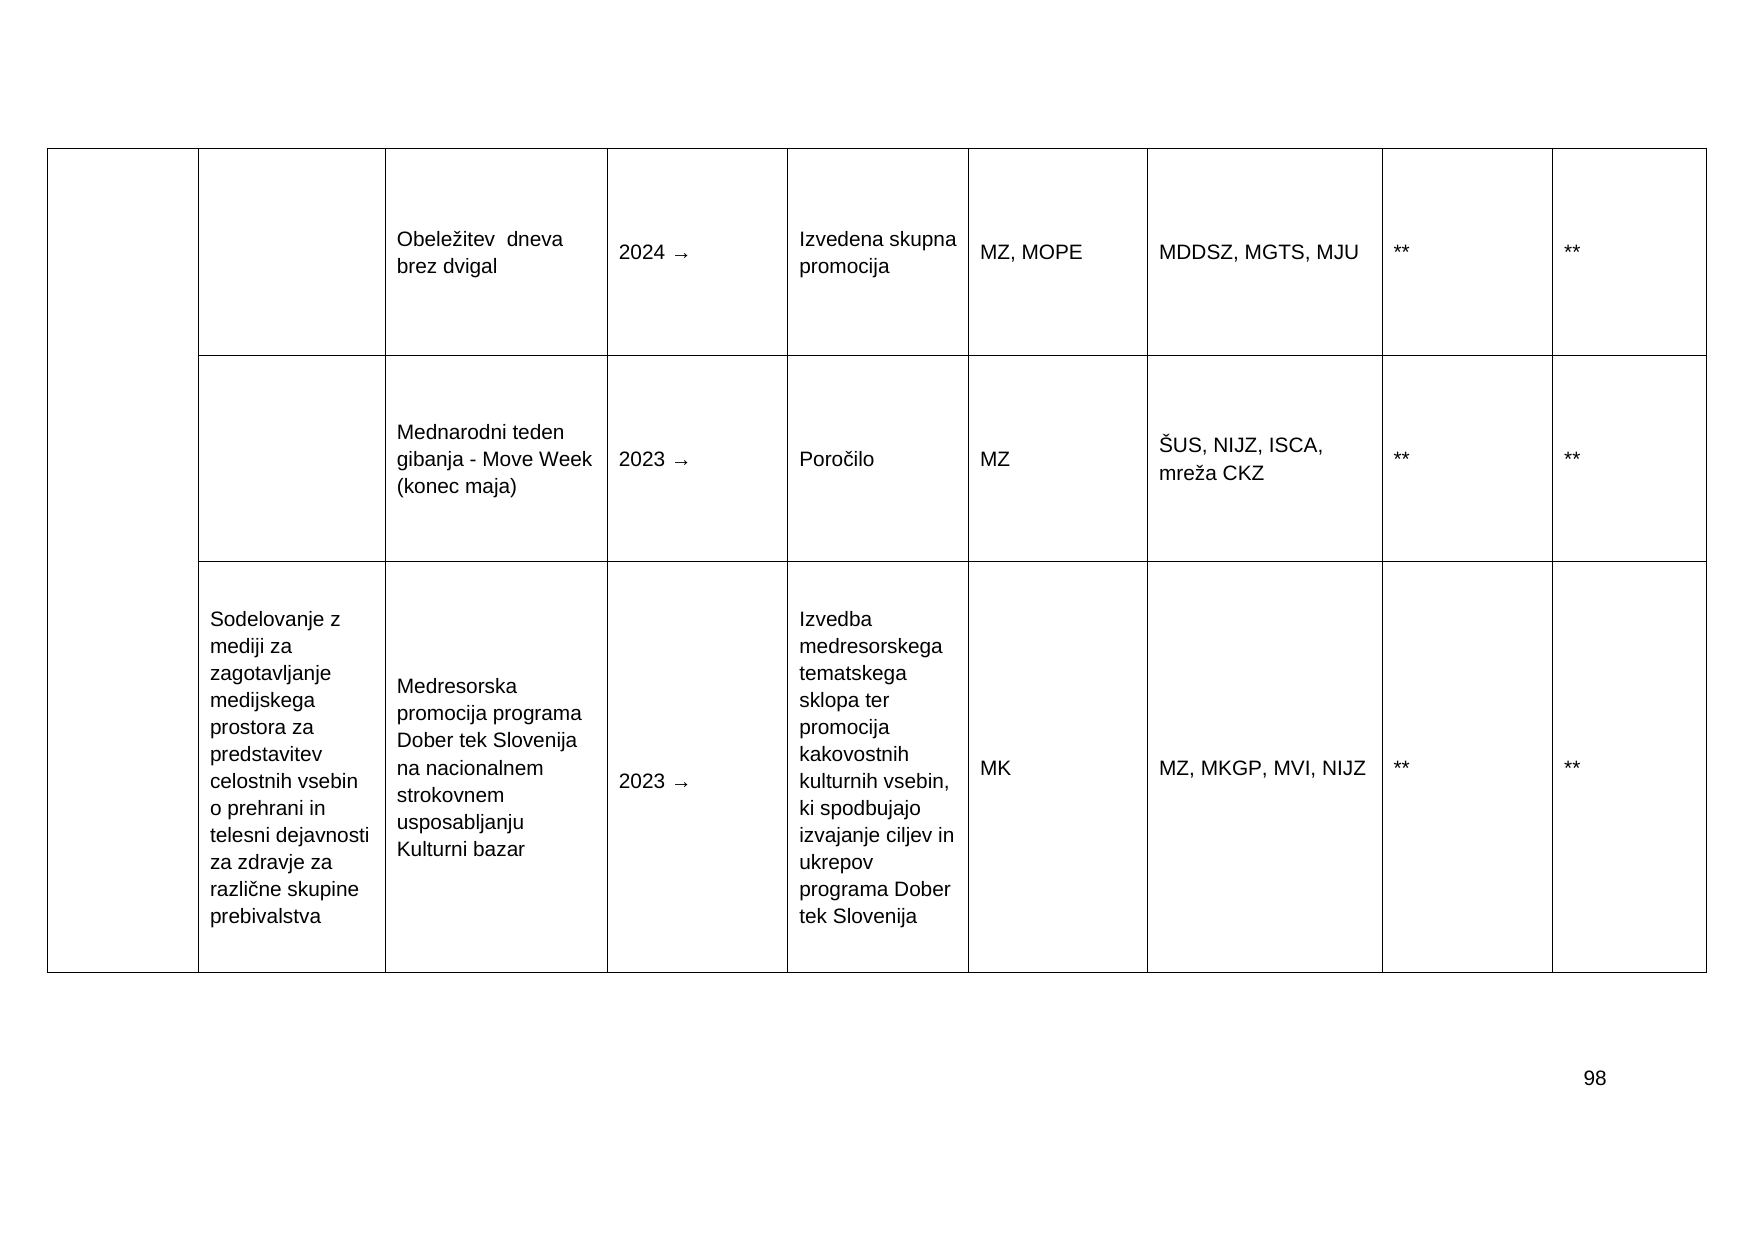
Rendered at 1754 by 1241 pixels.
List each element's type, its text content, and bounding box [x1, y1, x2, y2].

table_cell Poročilo [788, 356, 968, 561]
table_cell Mednarodni teden gibanja - Move Week (konec maja) [386, 356, 607, 561]
table_cell [199, 356, 385, 561]
table_cell Sodelovanje z mediji za zagotavljanje medijskega prostora za predstavitev celostnih vsebin o prehrani in telesni dejavnosti za zdravje za različne skupine prebivalstva [199, 562, 385, 972]
table_cell Izvedena skupna promocija [788, 149, 968, 354]
table_cell MZ, MOPE [969, 149, 1147, 354]
table_cell 2023 → [608, 356, 787, 561]
table_cell MZ, MKGP, MVI, NIJZ [1148, 562, 1382, 972]
table_cell MK [969, 562, 1147, 972]
table_cell Obeležitev dneva brez dvigal [386, 149, 607, 354]
table_cell Izvedba medresorskega tematskega sklopa ter promocija kakovostnih kulturnih vsebin, ki spodbujajo izvajanje ciljev in ukrepov programa Dober tek Slovenija [788, 562, 968, 972]
table_cell MZ [969, 356, 1147, 561]
table_cell ** [1553, 562, 1706, 972]
table_cell ** [1383, 356, 1552, 561]
table_cell ** [1383, 562, 1552, 972]
table_cell ** [1553, 149, 1706, 354]
table_cell 2024 → [608, 149, 787, 354]
table_cell ** [1553, 356, 1706, 561]
table_cell 2023 → [608, 562, 787, 972]
table_cell ** [1383, 149, 1552, 354]
table_cell ŠUS, NIJZ, ISCA, mreža CKZ [1148, 356, 1382, 561]
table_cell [386, 562, 607, 972]
table_cell MDDSZ, MGTS, MJU [1148, 149, 1382, 354]
